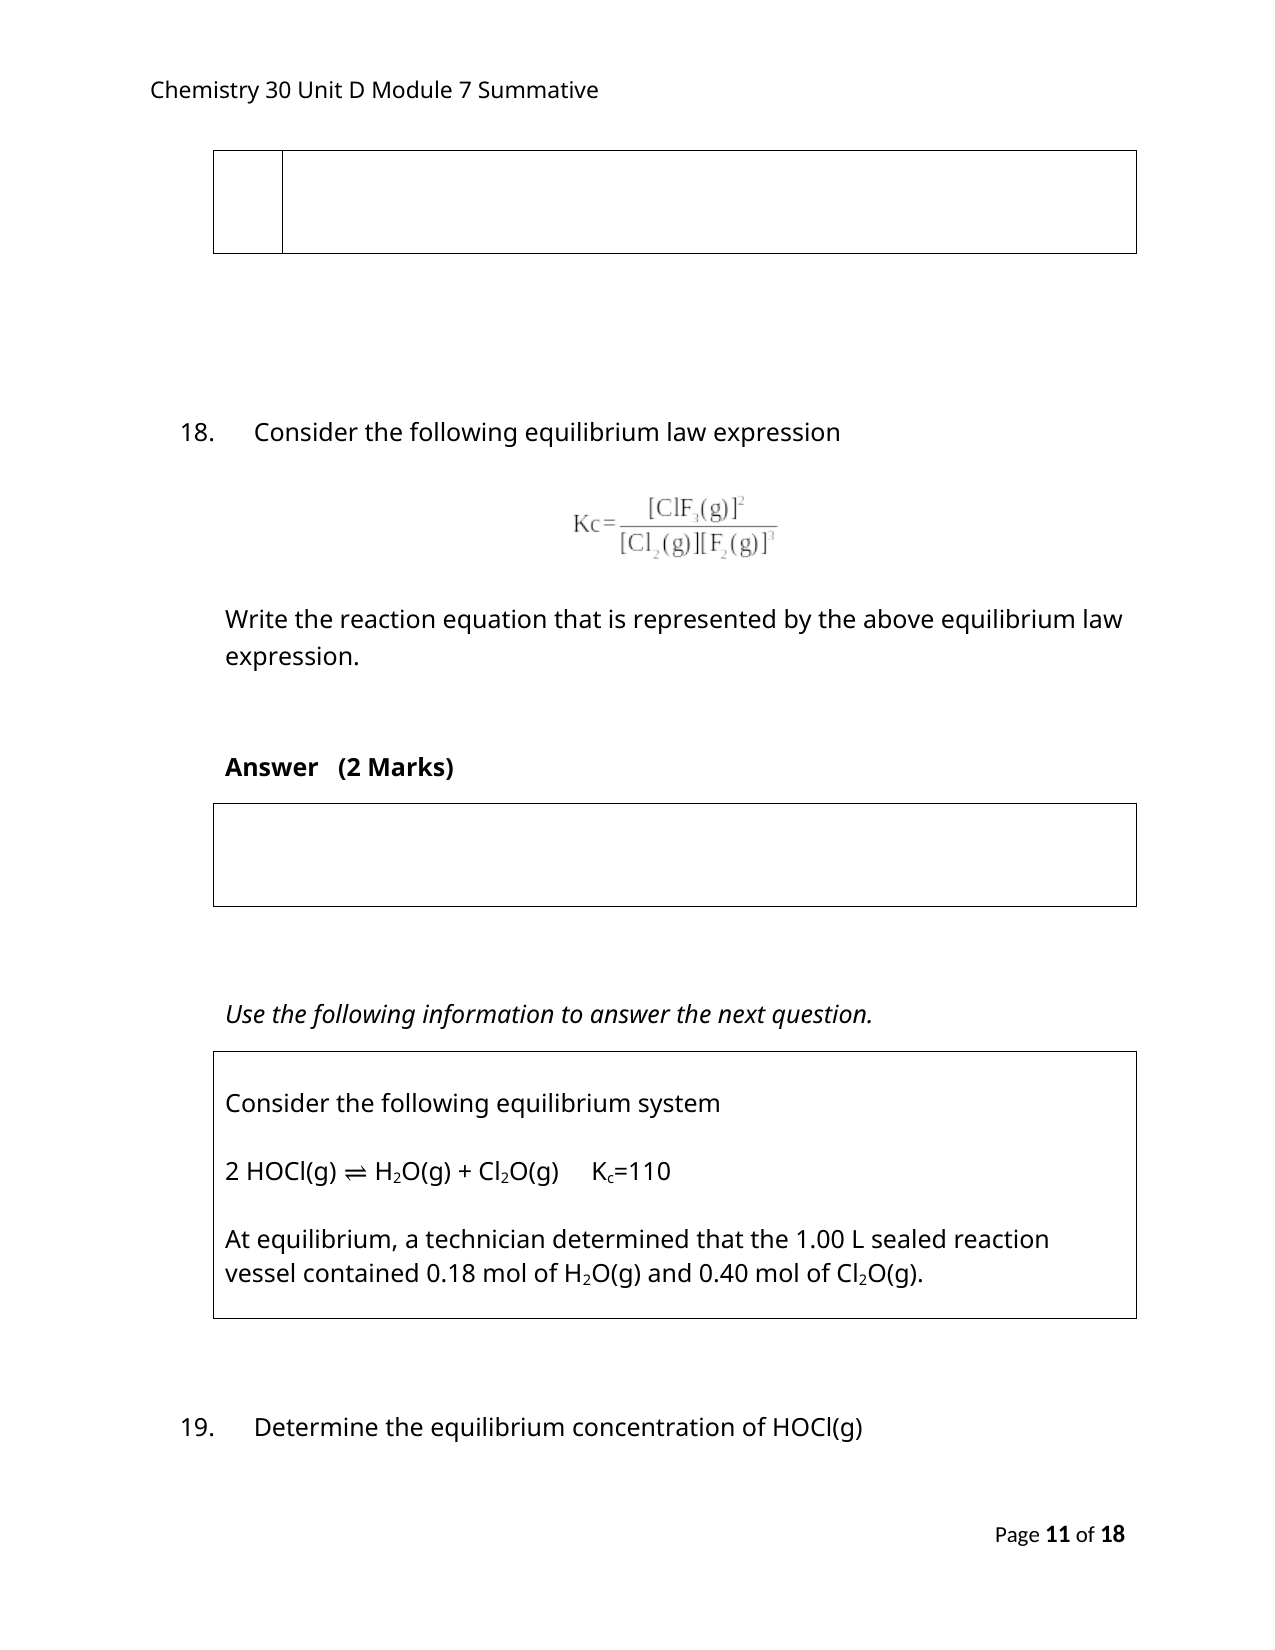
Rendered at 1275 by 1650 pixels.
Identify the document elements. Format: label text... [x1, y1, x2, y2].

list Consider the following equilibrium law expression [179, 414, 1125, 449]
list Answer (2 Marks) [225, 749, 1125, 783]
list Use the following information to answer the next question. [225, 997, 1125, 1031]
table_header Consider the following equilibrium system 2 HOCl(g) ⇌ H2O(g) + Cl2O(g) Kc=110 At equilibrium, a technician determined that the 1.00 L sealed reaction vessel contained 0.18 mol of H2O(g) and 0.40 mol of Cl2O(g). [214, 1052, 1136, 1318]
list Determine the equilibrium concentration of HOCl(g) [179, 1409, 1125, 1443]
table_cell [283, 151, 1136, 253]
table_cell d) [214, 151, 282, 253]
table_header [214, 804, 1136, 906]
list Write the reaction equation that is represented by the above equilibrium law expression. [225, 602, 1125, 673]
